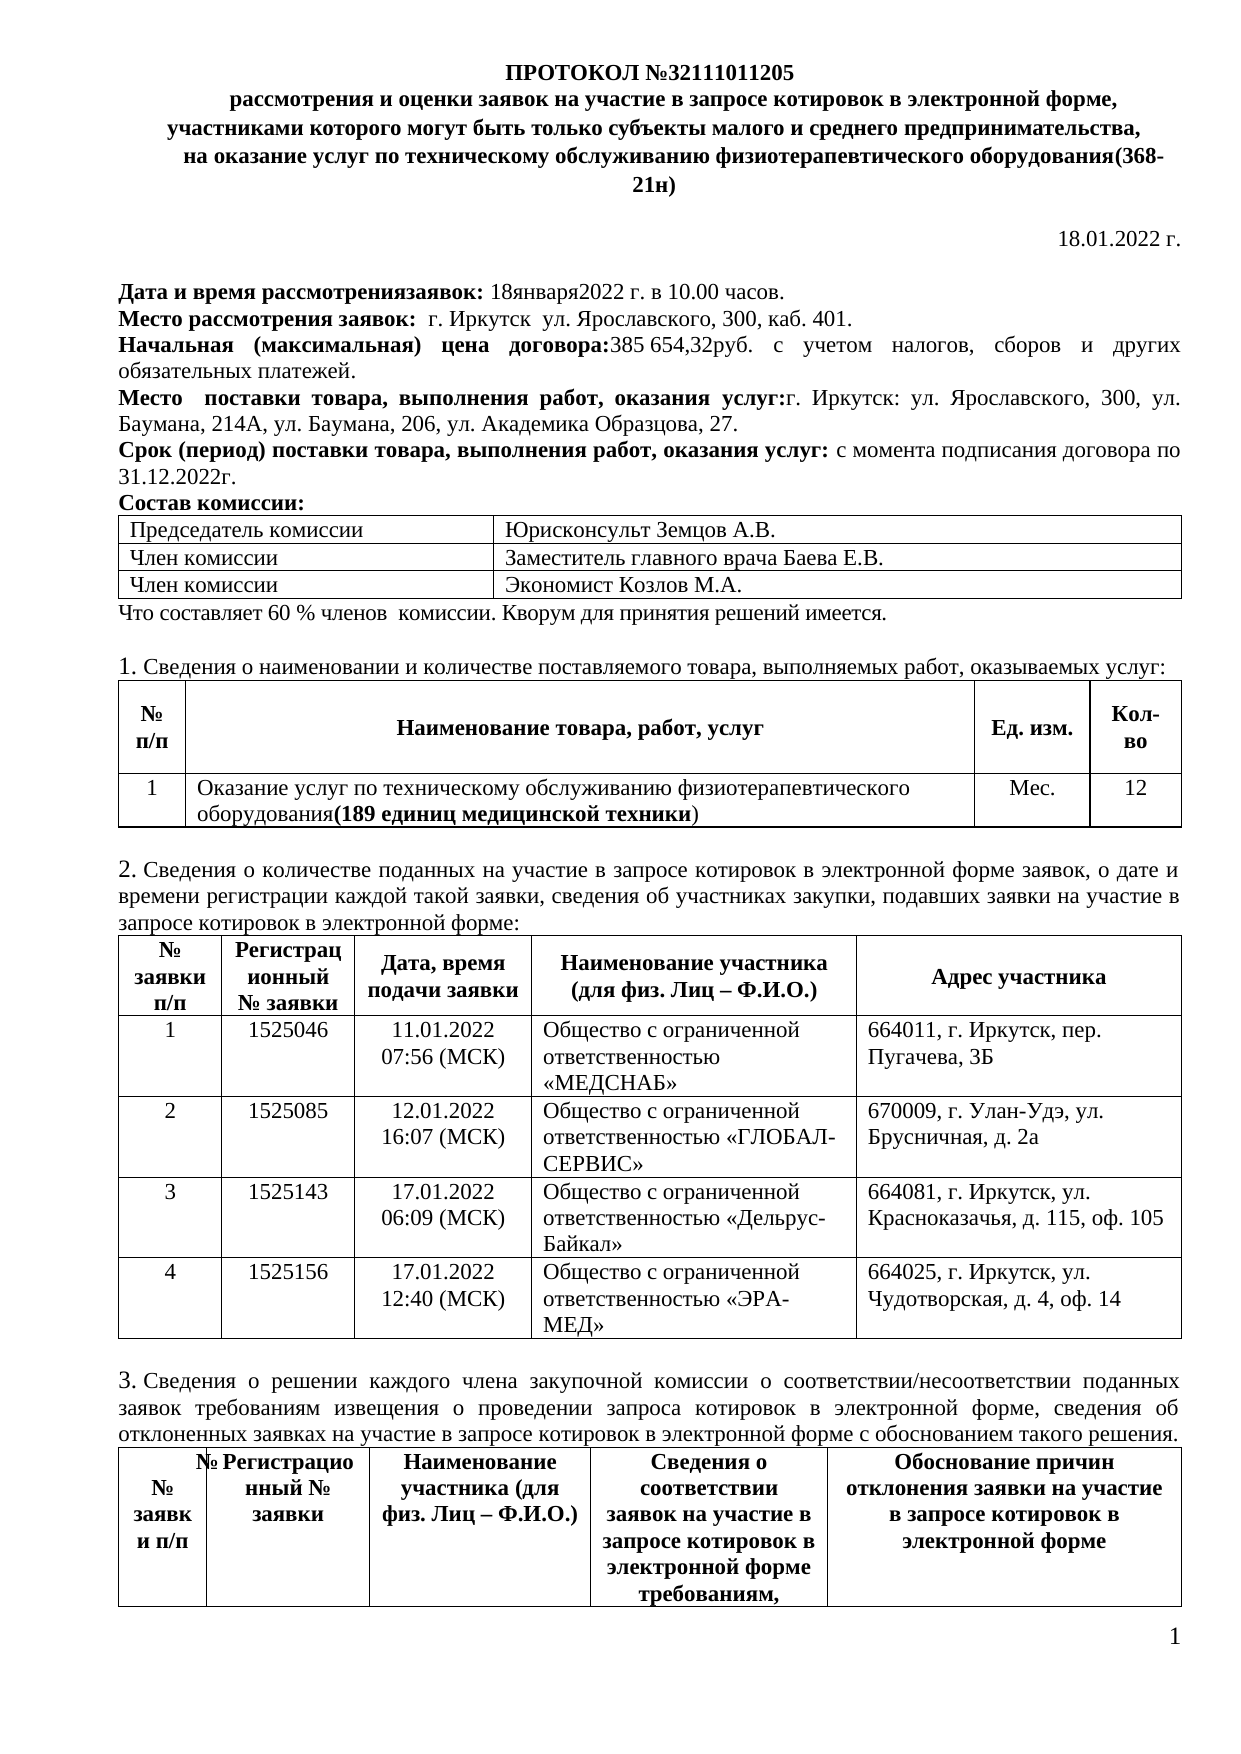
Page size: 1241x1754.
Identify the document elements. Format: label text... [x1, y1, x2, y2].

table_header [591, 1448, 827, 1606]
table_cell 4 [119, 1258, 221, 1338]
table_cell 17.01.2022 12:40 (МСК) [355, 1258, 531, 1338]
table_cell 1 [119, 1016, 221, 1096]
table_header № п/п [119, 681, 185, 773]
text Начальная (максимальная) цена договора:385 654,32руб. с учетом налогов, сборов и других обязательных платежей. [118, 331, 1181, 384]
table_cell 12 [1091, 774, 1181, 826]
table_cell Член комиссии [119, 571, 493, 598]
table_header Наименование товара, работ, услуг [186, 681, 974, 773]
table_cell Общество с ограниченной ответственностью «Дельрус-Байкал» [532, 1178, 856, 1257]
table_cell Общество с ограниченной ответственностью «МЕДСНАБ» [532, 1016, 856, 1096]
table_cell 664025, г. Иркутск, ул. Чудотворская, д. 4, оф. 14 [857, 1258, 1181, 1338]
table_cell 1525143 [222, 1178, 354, 1257]
table_cell 2 [119, 1097, 221, 1177]
table_cell 1 [119, 774, 185, 826]
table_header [370, 1448, 590, 1606]
table_cell 670009, г. Улан-Удэ, ул. Брусничная, д. 2а [857, 1097, 1181, 1177]
table_cell 1525046 [222, 1016, 354, 1096]
table_header Юрисконсульт Земцов А.В. [494, 516, 1181, 543]
text Что составляет 60 % членов комиссии. Кворум для принятия решений имеется. [118, 599, 1181, 625]
text Дата и время рассмотрениязаявок: 18января2022 г. в 10.00 часов. [118, 278, 1181, 304]
text рассмотрения и оценки заявок на участие в запросе котировок в электронной форме, участниками которого могут быть только субъекты малого и среднего предпринимательства, [126, 85, 1181, 140]
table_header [828, 1448, 1181, 1606]
table_cell 11.01.2022 07:56 (МСК) [355, 1016, 531, 1096]
title 18.01.2022 г. [118, 226, 1181, 252]
list Сведения о наименовании и количестве поставляемого товара, выполняемых работ, оказываемых услуг: [118, 651, 1181, 680]
table_header Председатель комиссии [119, 516, 493, 543]
table_cell Член комиссии [119, 544, 493, 570]
table_cell 664081, г. Иркутск, ул. Красноказачья, д. 115, оф. 105 [857, 1178, 1181, 1257]
list Сведения о решении каждого члена закупочной комиссии о соответствии/несоответствии поданных заявок требованиям извещения о проведении запроса котировок в электронной форме, сведения об отклоненных заявках на участие в запросе котировок в электронной форме с обоснованием такого решения. [118, 1365, 1181, 1447]
table_cell Оказание услуг по техническому обслуживанию физиотерапевтического оборудования(189 единиц медицинской техники) [186, 774, 974, 826]
list Сведения о количестве поданных на участие в запросе котировок в электронной форме заявок, о дате и времени регистрации каждой такой заявки, сведения об участниках закупки, подавших заявки на участие в запросе котировок в электронной форме: [118, 854, 1181, 935]
table_header Дата, время подачи заявки [355, 936, 531, 1015]
text Состав комиссии: [118, 489, 1181, 515]
table_cell Мес. [975, 774, 1089, 826]
table_cell 17.01.2022 06:09 (МСК) [355, 1178, 531, 1257]
text Срок (период) поставки товара, выполнения работ, оказания услуг: с момента подписания договора по 31.12.2022г. [118, 436, 1181, 489]
table_header Кол-во [1091, 681, 1181, 773]
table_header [207, 1448, 369, 1606]
table_cell Общество с ограниченной ответственностью «ЭРА-МЕД» [532, 1258, 856, 1338]
table_cell 664011, г. Иркутск, пер. Пугачева, 3Б [857, 1016, 1181, 1096]
text Место поставки товара, выполнения работ, оказания услуг:г. Иркутск: ул. Ярославского, 300, ул. Баумана, 214А, ул. Баумана, 206, ул. Академика Образцова, 27. [118, 384, 1181, 436]
table_header № заявки п/п [119, 936, 221, 1015]
table_header Ед. изм. [975, 681, 1089, 773]
title ПРОТОКОЛ №32111011205 [118, 59, 1181, 85]
text Место рассмотрения заявок: г. Иркутск ул. Ярославского, 300, каб. 401. [118, 304, 1181, 331]
table_header №№ заявки п/п [119, 1448, 206, 1606]
table_header Регистрационный № заявки [222, 936, 354, 1015]
table_cell 12.01.2022 16:07 (МСК) [355, 1097, 531, 1177]
table_cell 1525085 [222, 1097, 354, 1177]
table_header Наименование участника (для физ. Лиц – Ф.И.О.) [532, 936, 856, 1015]
table_cell Экономист Козлов М.А. [494, 571, 1181, 598]
table_cell Заместитель главного врача Баева Е.В. [494, 544, 1181, 570]
text на оказание услуг по техническому обслуживанию физиотерапевтического оборудования(368-21н) [126, 142, 1181, 197]
table_cell 1525156 [222, 1258, 354, 1338]
table_cell Общество с ограниченной ответственностью «ГЛОБАЛ-СЕРВИС» [532, 1097, 856, 1177]
table_cell 3 [119, 1178, 221, 1257]
table_header Адрес участника [857, 936, 1181, 1015]
